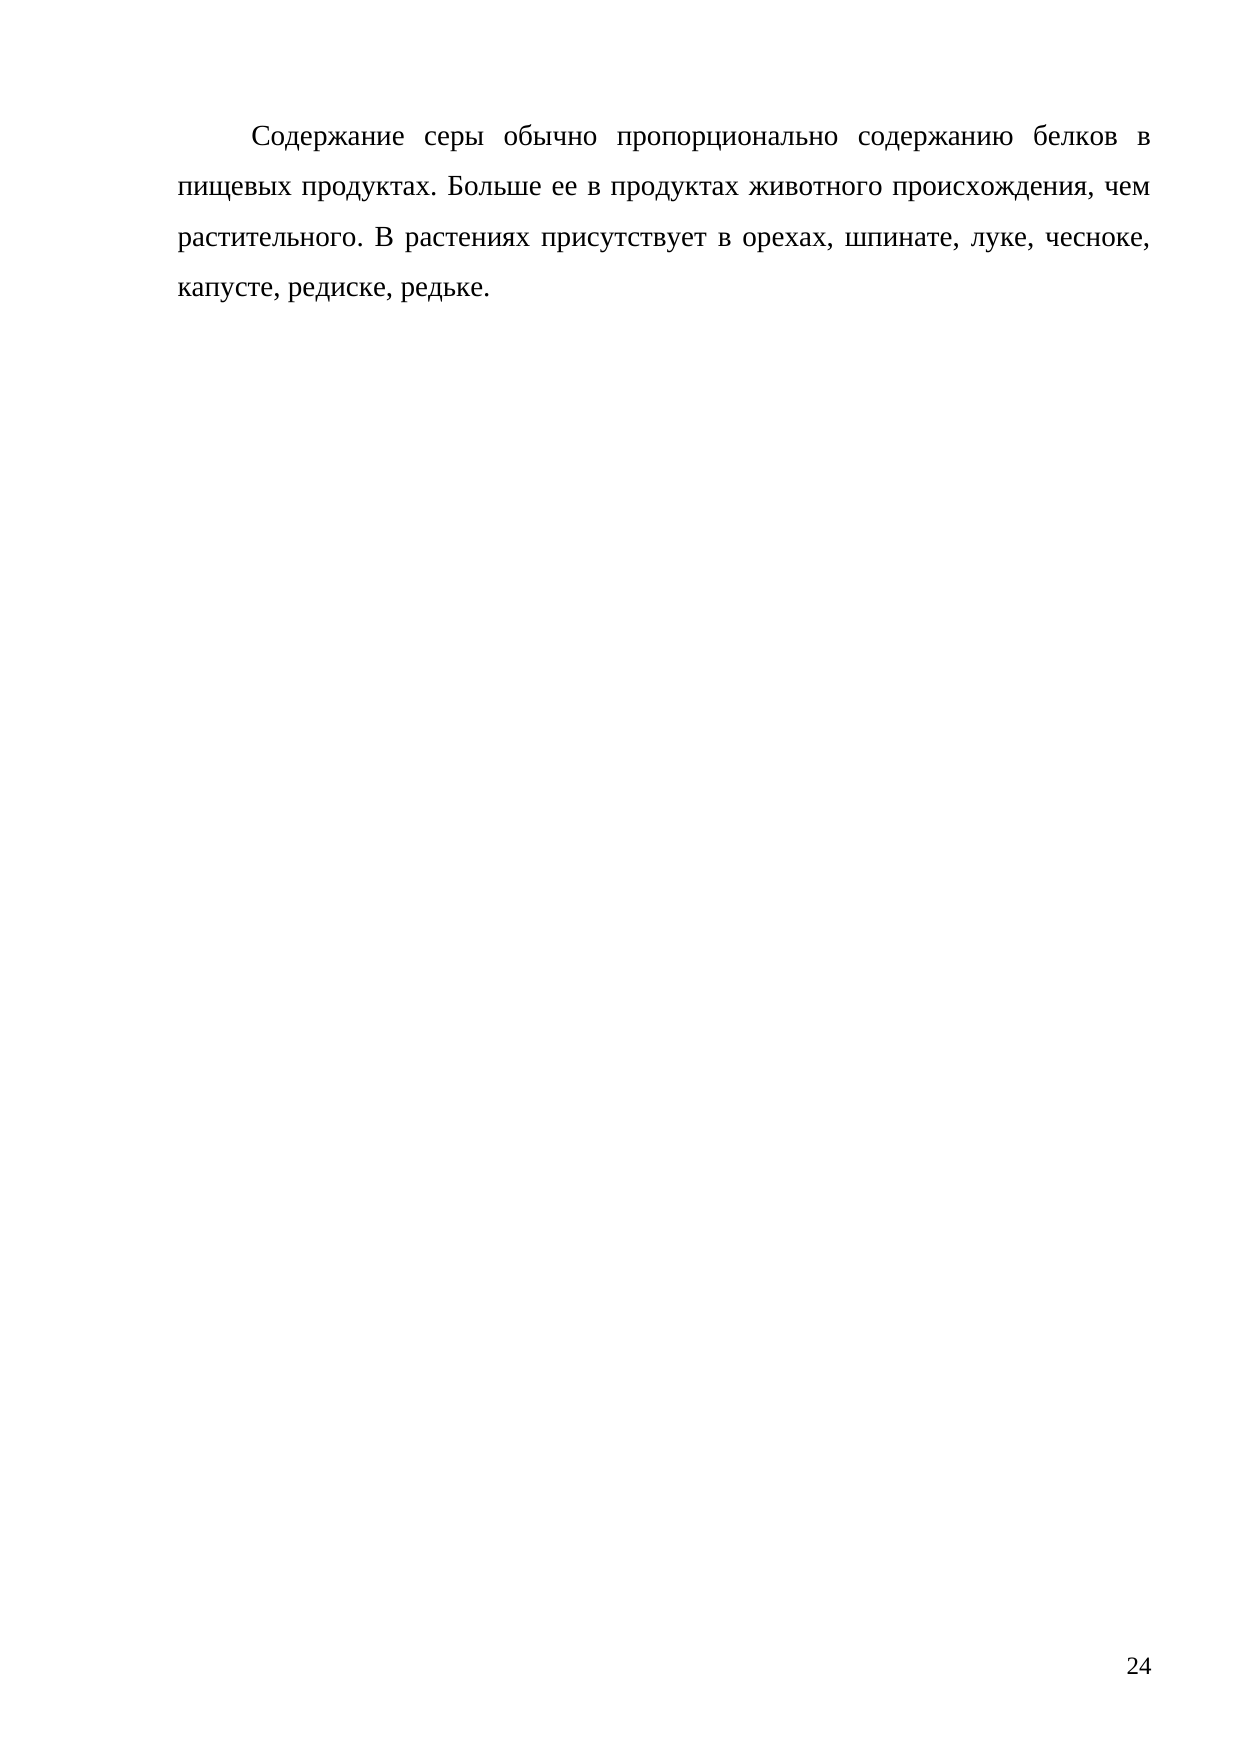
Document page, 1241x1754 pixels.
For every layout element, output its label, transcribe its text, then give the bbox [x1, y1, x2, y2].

text Содержание серы обычно пропорционально содержанию белков в пищевых продуктах. Больше ее в продуктах животного происхождения, чем растительного. В растениях присутствует в орехах, шпинате, луке, чесноке, капусте, редиске, редьке. [177, 118, 1152, 303]
